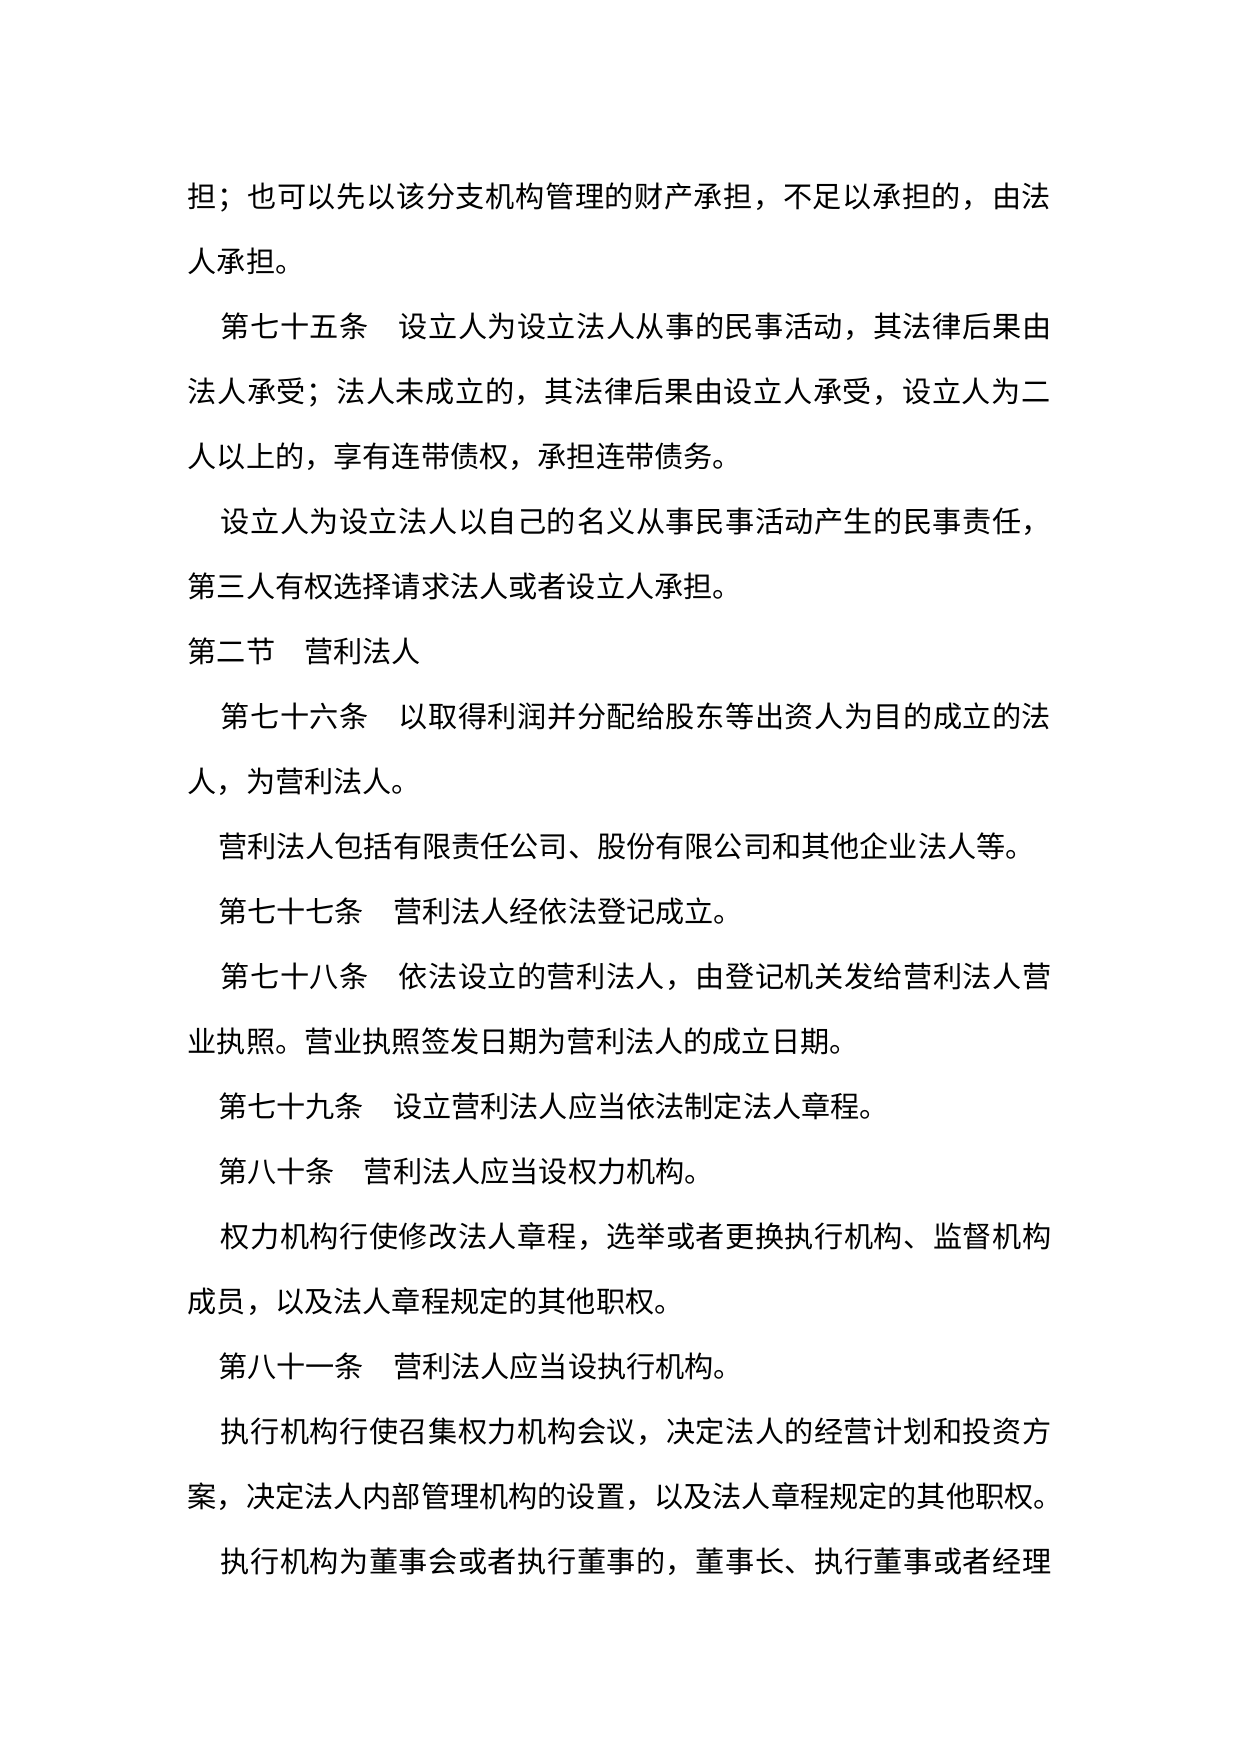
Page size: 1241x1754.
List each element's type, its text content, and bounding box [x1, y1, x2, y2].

text 执行机构行使召集权力机构会议，决定法人的经营计划和投资方案，决定法人内部管理机构的设置，以及法人章程规定的其他职权。 [187, 1397, 1053, 1527]
text 第七十六条 以取得利润并分配给股东等出资人为目的成立的法人，为营利法人。 [187, 682, 1053, 812]
text 第七十七条 营利法人经依法登记成立。 [187, 877, 1053, 942]
text 第七十八条 依法设立的营利法人，由登记机关发给营利法人营业执照。营业执照签发日期为营利法人的成立日期。 [187, 942, 1053, 1072]
text 第八十一条 营利法人应当设执行机构。 [187, 1332, 1053, 1397]
text 第八十条 营利法人应当设权力机构。 [187, 1137, 1053, 1202]
text 第二节 营利法人 [187, 617, 1053, 682]
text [187, 1527, 1053, 1592]
text 第七十九条 设立营利法人应当依法制定法人章程。 [187, 1072, 1053, 1137]
text 设立人为设立法人以自己的名义从事民事活动产生的民事责任，第三人有权选择请求法人或者设立人承担。 [187, 487, 1053, 617]
text 第七十五条 设立人为设立法人从事的民事活动，其法律后果由法人承受；法人未成立的，其法律后果由设立人承受，设立人为二人以上的，享有连带债权，承担连带债务。 [187, 292, 1053, 487]
text 权力机构行使修改法人章程，选举或者更换执行机构、监督机构成员，以及法人章程规定的其他职权。 [187, 1202, 1053, 1332]
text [187, 162, 1053, 292]
text 营利法人包括有限责任公司、股份有限公司和其他企业法人等。 [187, 812, 1053, 877]
